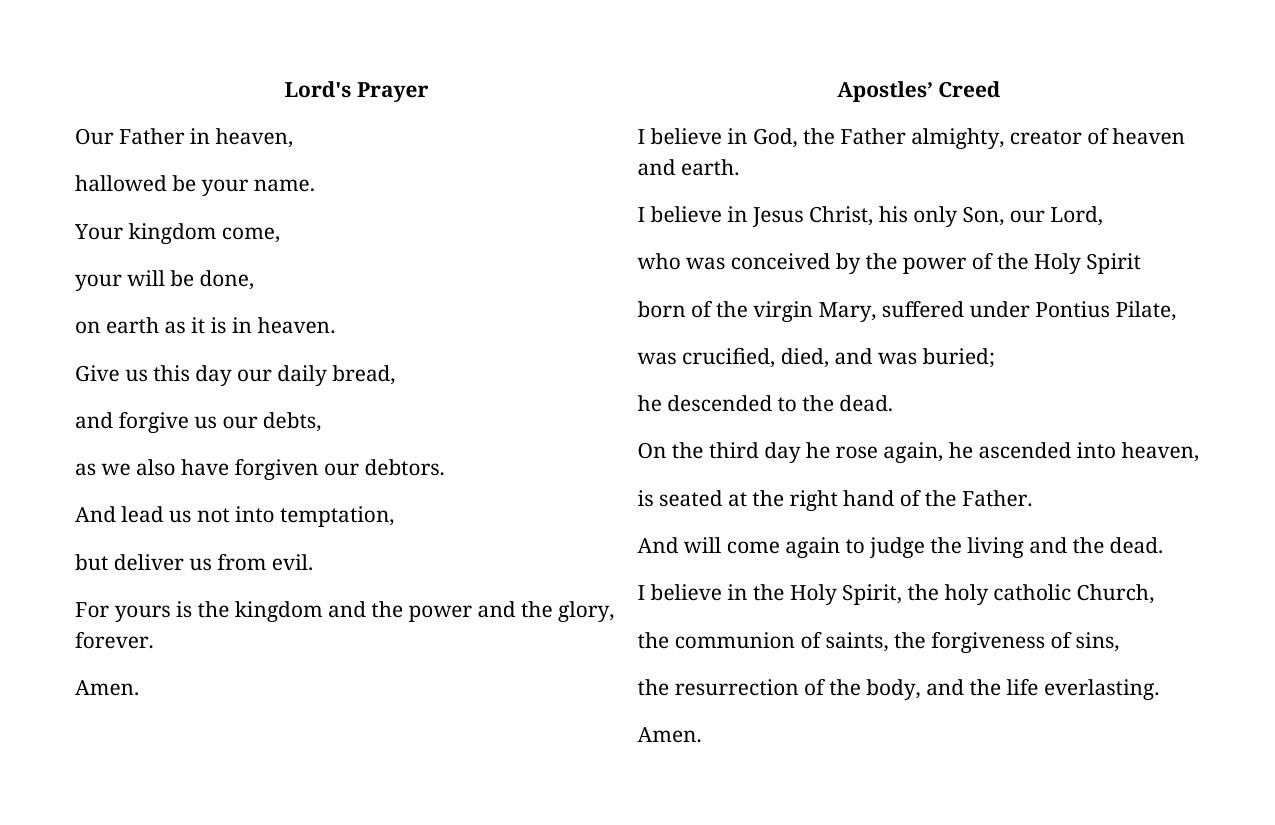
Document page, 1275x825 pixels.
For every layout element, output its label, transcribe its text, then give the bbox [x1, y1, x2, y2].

text I believe in God, the Father almighty, creator of heaven and earth. [637, 122, 1200, 181]
text On the third day he rose again, he ascended into heaven, [637, 437, 1200, 465]
text as we also have forgiven our debtors. [75, 453, 637, 482]
text Give us this day our daily bread, [75, 359, 637, 387]
text Amen. [75, 673, 637, 702]
text who was conceived by the power of the Holy Spirit [637, 247, 1200, 276]
text but deliver us from evil. [75, 548, 637, 576]
text the resurrection of the body, and the life everlasting. [637, 673, 1200, 702]
text your will be done, [75, 264, 637, 293]
text Our Father in heaven, [75, 122, 637, 151]
text was crucified, died, and was buried; [637, 342, 1200, 371]
text And lead us not into temptation, [75, 501, 637, 529]
text Your kingdom come, [75, 217, 637, 245]
text on earth as it is in heaven. [75, 311, 637, 340]
text Lord's Prayer [75, 75, 637, 103]
text Amen. [637, 720, 1200, 749]
text I believe in Jesus Christ, his only Son, our Lord, [637, 200, 1200, 229]
text And will come again to judge the living and the dead. [637, 531, 1200, 560]
text and forgive us our debts, [75, 406, 637, 434]
text is seated at the right hand of the Father. [637, 484, 1200, 512]
text hallowed be your name. [75, 169, 637, 198]
text born of the virgin Mary, suffered under Pontius Pilate, [637, 295, 1200, 323]
text the communion of saints, the forgiveness of sins, [637, 626, 1200, 654]
text For yours is the kingdom and the power and the glory, forever. [75, 595, 637, 654]
text he descended to the dead. [637, 389, 1200, 418]
text I believe in the Holy Spirit, the holy catholic Church, [637, 578, 1200, 607]
text Apostles’ Creed [637, 75, 1200, 103]
